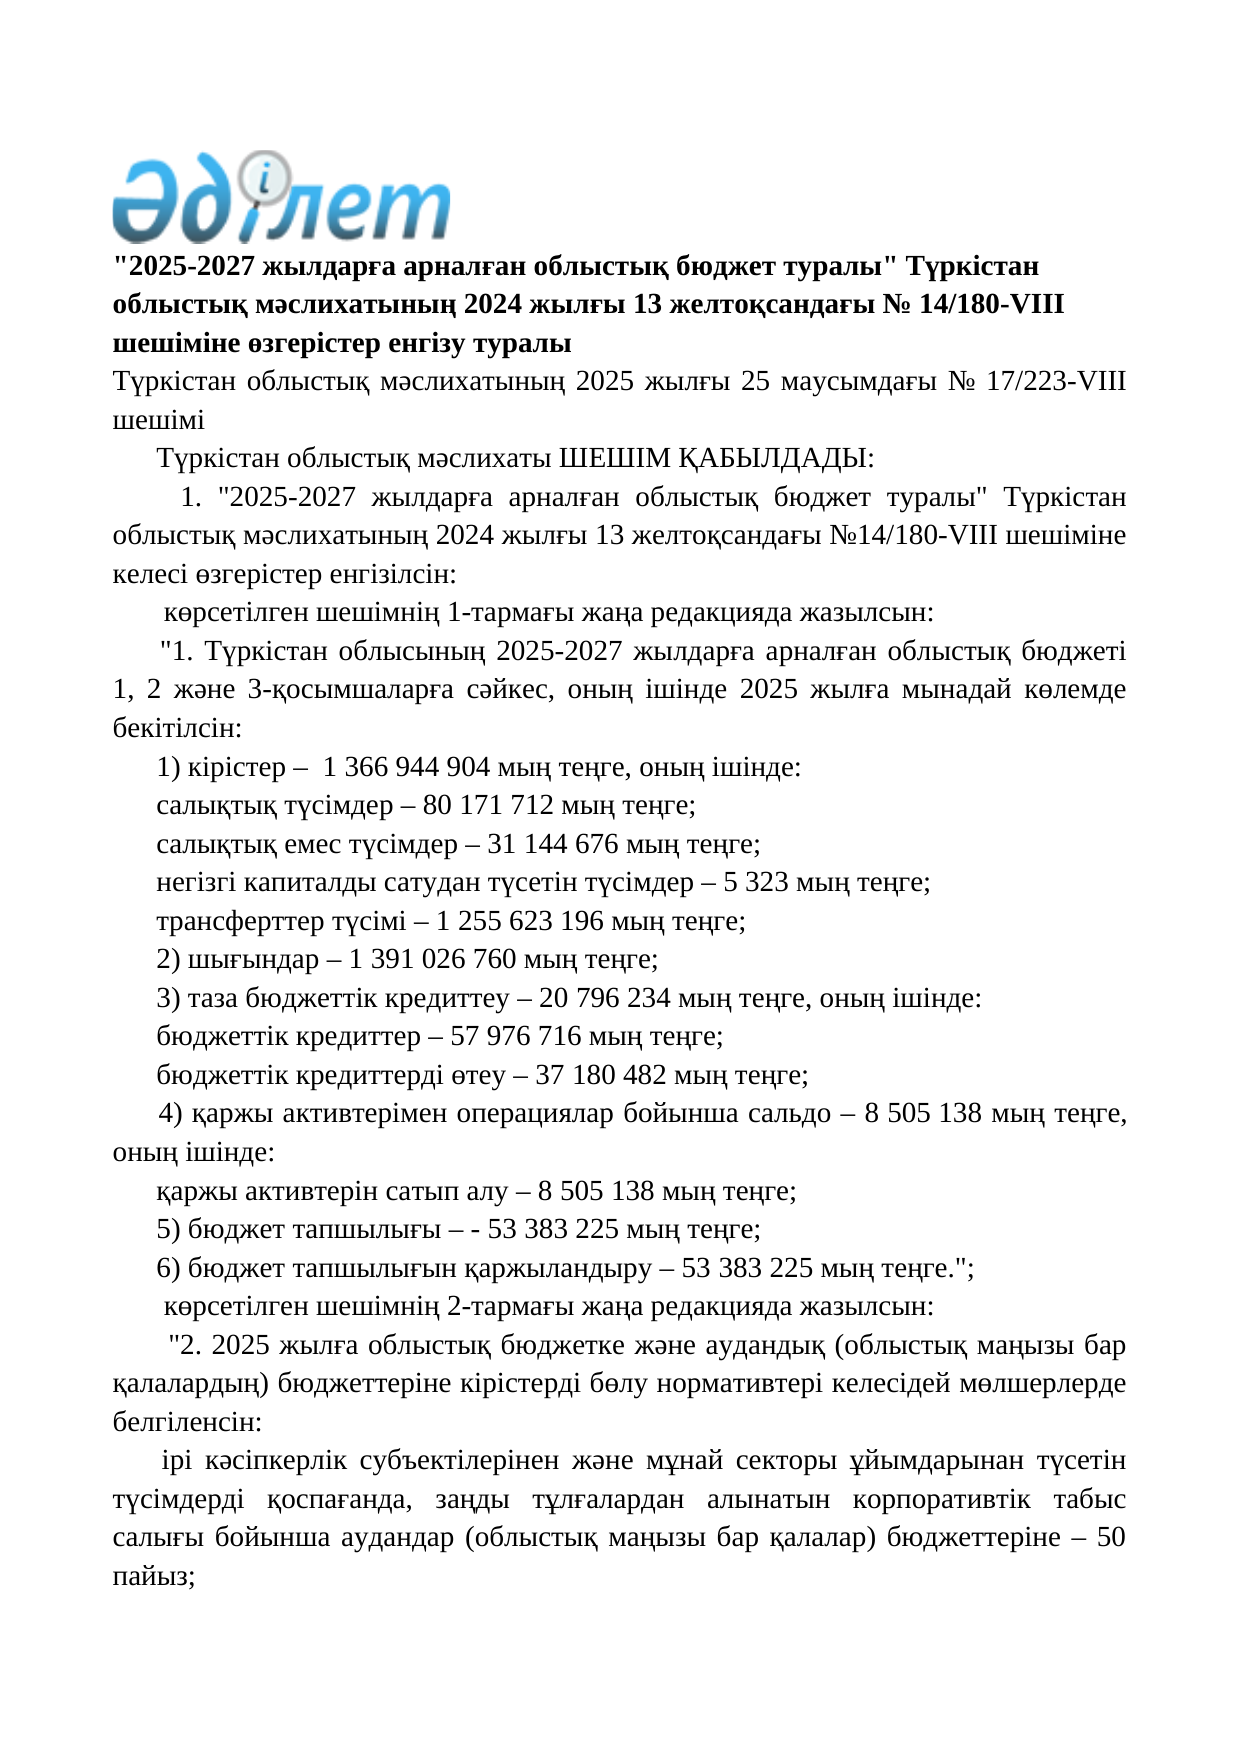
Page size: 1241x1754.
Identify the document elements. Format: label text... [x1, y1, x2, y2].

text 5) бюджет тапшылығы – - 53 383 225 мың теңге; [112, 1211, 1128, 1245]
text көрсетілген шешімнің 2-тармағы жаңа редакцияда жазылсын: [112, 1288, 1128, 1322]
text салықтық түсiмдер – 80 171 712 мың теңге; [112, 787, 1128, 821]
text "1. Түркістан облысының 2025-2027 жылдарға арналған облыстық бюджеті 1, 2 және 3-қосымшаларға сәйкес, оның ішінде 2025 жылға мынадай көлемде бекiтiлсiн: [112, 633, 1128, 744]
text ірі кәсіпкерлік субъектілерінен және мұнай секторы ұйымдарынан түсетін түсімдерді қоспағанда, заңды тұлғалардан алынатын корпоративтік табыс салығы бойынша аудандар (облыстық маңызы бар қалалар) бюджеттеріне – 50 пайыз; [112, 1442, 1128, 1592]
text салықтық емес түсiмдер – 31 144 676 мың теңге; [112, 826, 1128, 859]
text қаржы активтерін сатып алу – 8 505 138 мың теңге; [112, 1173, 1128, 1206]
text негізгі капиталды сатудан түсетін түсімдер – 5 323 мың теңге; [112, 864, 1128, 898]
text 4) қаржы активтерімен операциялар бойынша сальдо – 8 505 138 мың теңге, оның ішінде: [112, 1096, 1128, 1168]
picture [112, 150, 451, 244]
text 2) шығындар – 1 391 026 760 мың теңге; [112, 941, 1128, 975]
text 1) кiрiстер – 1 366 944 904 мың теңге, оның iшiнде: [112, 749, 1128, 782]
text Түркістан облыстық мәслихатының 2025 жылғы 25 маусымдағы № 17/223-VIII шешімі [112, 363, 1128, 435]
text 3) таза бюджеттiк кредиттеу – 20 796 234 мың теңге, оның ішінде: [112, 980, 1128, 1013]
text "2025-2027 жылдарға арналған облыстық бюджет туралы" Түркістан облыстық мәслихатының 2024 жылғы 13 желтоқсандағы № 14/180-VІII шешіміне өзгерістер енгізу туралы [112, 248, 1128, 358]
text "2. 2025 жылға облыстық бюджетке және аудандық (облыстық маңызы бар қалалардың) бюджеттеріне кірістерді бөлу нормативтері келесідей мөлшерлерде белгіленсін: [112, 1327, 1128, 1437]
text бюджеттік кредиттерді өтеу – 37 180 482 мың теңге; [112, 1057, 1128, 1091]
text 6) бюджет тапшылығын қаржыландыру – 53 383 225 мың теңге."; [112, 1250, 1128, 1283]
text бюджеттік кредиттер – 57 976 716 мың теңге; [112, 1018, 1128, 1052]
text трансферттер түсiмi – 1 255 623 196 мың теңге; [112, 903, 1128, 936]
text көрсетілген шешімнің 1-тармағы жаңа редакцияда жазылсын: [112, 594, 1128, 628]
text Түркістан облыстық мәслихаты ШЕШІМ ҚАБЫЛДАДЫ: [112, 440, 1128, 474]
text 1. "2025-2027 жылдарға арналған облыстық бюджет туралы" Түркістан облыстық мәслихатының 2024 жылғы 13 желтоқсандағы №14/180-VІII шешіміне келесі өзгерістер енгізілсін: [112, 479, 1128, 589]
